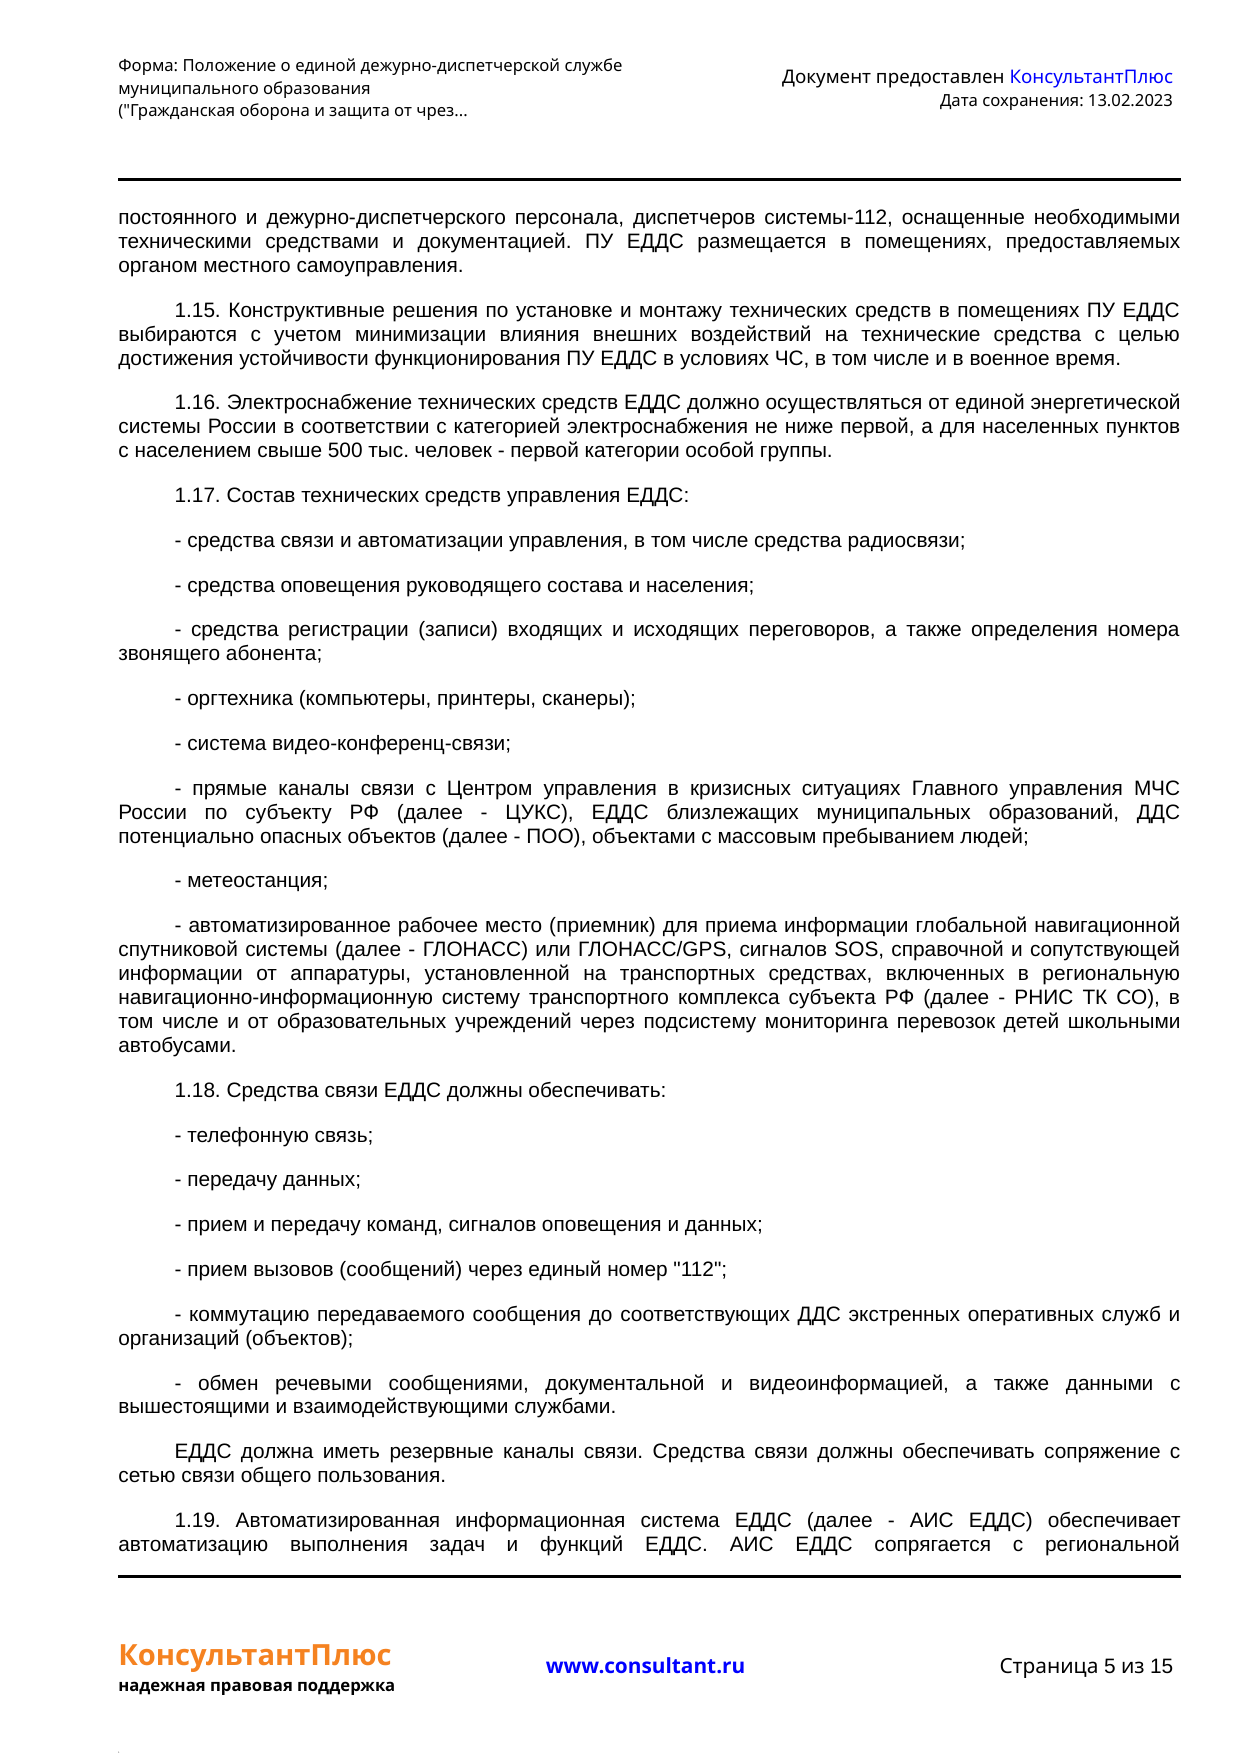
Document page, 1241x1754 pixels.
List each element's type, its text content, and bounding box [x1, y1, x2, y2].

text 1.18. Средства связи ЕДДС должны обеспечивать: [118, 1078, 1181, 1102]
text - средства оповещения руководящего состава и населения; [118, 572, 1181, 596]
text - автоматизированное рабочее место (приемник) для приема информации глобальной навигационной спутниковой системы (далее - ГЛОНАСС) или ГЛОНАСС/GPS, сигналов SOS, справочной и сопутствующей информации от аппаратуры, установленной на транспортных средствах, включенных в региональную навигационно-информационную систему транспортного комплекса субъекта РФ (далее - РНИС ТК СО), в том числе и от образовательных учреждений через подсистему мониторинга перевозок детей школьными автобусами. [118, 913, 1181, 1057]
text ЕДДС должна иметь резервные каналы связи. Средства связи должны обеспечивать сопряжение с сетью связи общего пользования. [118, 1439, 1181, 1487]
text - оргтехника (компьютеры, принтеры, сканеры); [118, 686, 1181, 710]
text - система видео-конференц-связи; [118, 731, 1181, 755]
text 1.16. Электроснабжение технических средств ЕДДС должно осуществляться от единой энергетической системы России в соответствии с категорией электроснабжения не ниже первой, а для населенных пунктов с населением свыше 500 тыс. человек - первой категории особой группы. [118, 390, 1181, 462]
text - прямые каналы связи с Центром управления в кризисных ситуациях Главного управления МЧС России по субъекту РФ (далее - ЦУКС), ЕДДС близлежащих муниципальных образований, ДДС потенциально опасных объектов (далее - ПОО), объектами с массовым пребыванием людей; [118, 776, 1181, 847]
text - телефонную связь; [118, 1122, 1181, 1146]
text - прием вызовов (сообщений) через единый номер "112"; [118, 1257, 1181, 1281]
text - передачу данных; [118, 1167, 1181, 1191]
text - прием и передачу команд, сигналов оповещения и данных; [118, 1212, 1181, 1236]
text - метеостанция; [118, 868, 1181, 892]
text 1.15. Конструктивные решения по установке и монтажу технических средств в помещениях ПУ ЕДДС выбираются с учетом минимизации влияния внешних воздействий на технические средства с целью достижения устойчивости функционирования ПУ ЕДДС в условиях ЧС, в том числе и в военное время. [118, 297, 1181, 369]
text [118, 205, 1181, 277]
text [118, 1508, 1181, 1556]
text - обмен речевыми сообщениями, документальной и видеоинформацией, а также данными с вышестоящими и взаимодействующими службами. [118, 1370, 1181, 1418]
text - средства регистрации (записи) входящих и исходящих переговоров, а также определения номера звонящего абонента; [118, 617, 1181, 665]
text - коммутацию передаваемого сообщения до соответствующих ДДС экстренных оперативных служб и организаций (объектов); [118, 1302, 1181, 1349]
text - средства связи и автоматизации управления, в том числе средства радиосвязи; [118, 528, 1181, 552]
text 1.17. Состав технических средств управления ЕДДС: [118, 483, 1181, 507]
